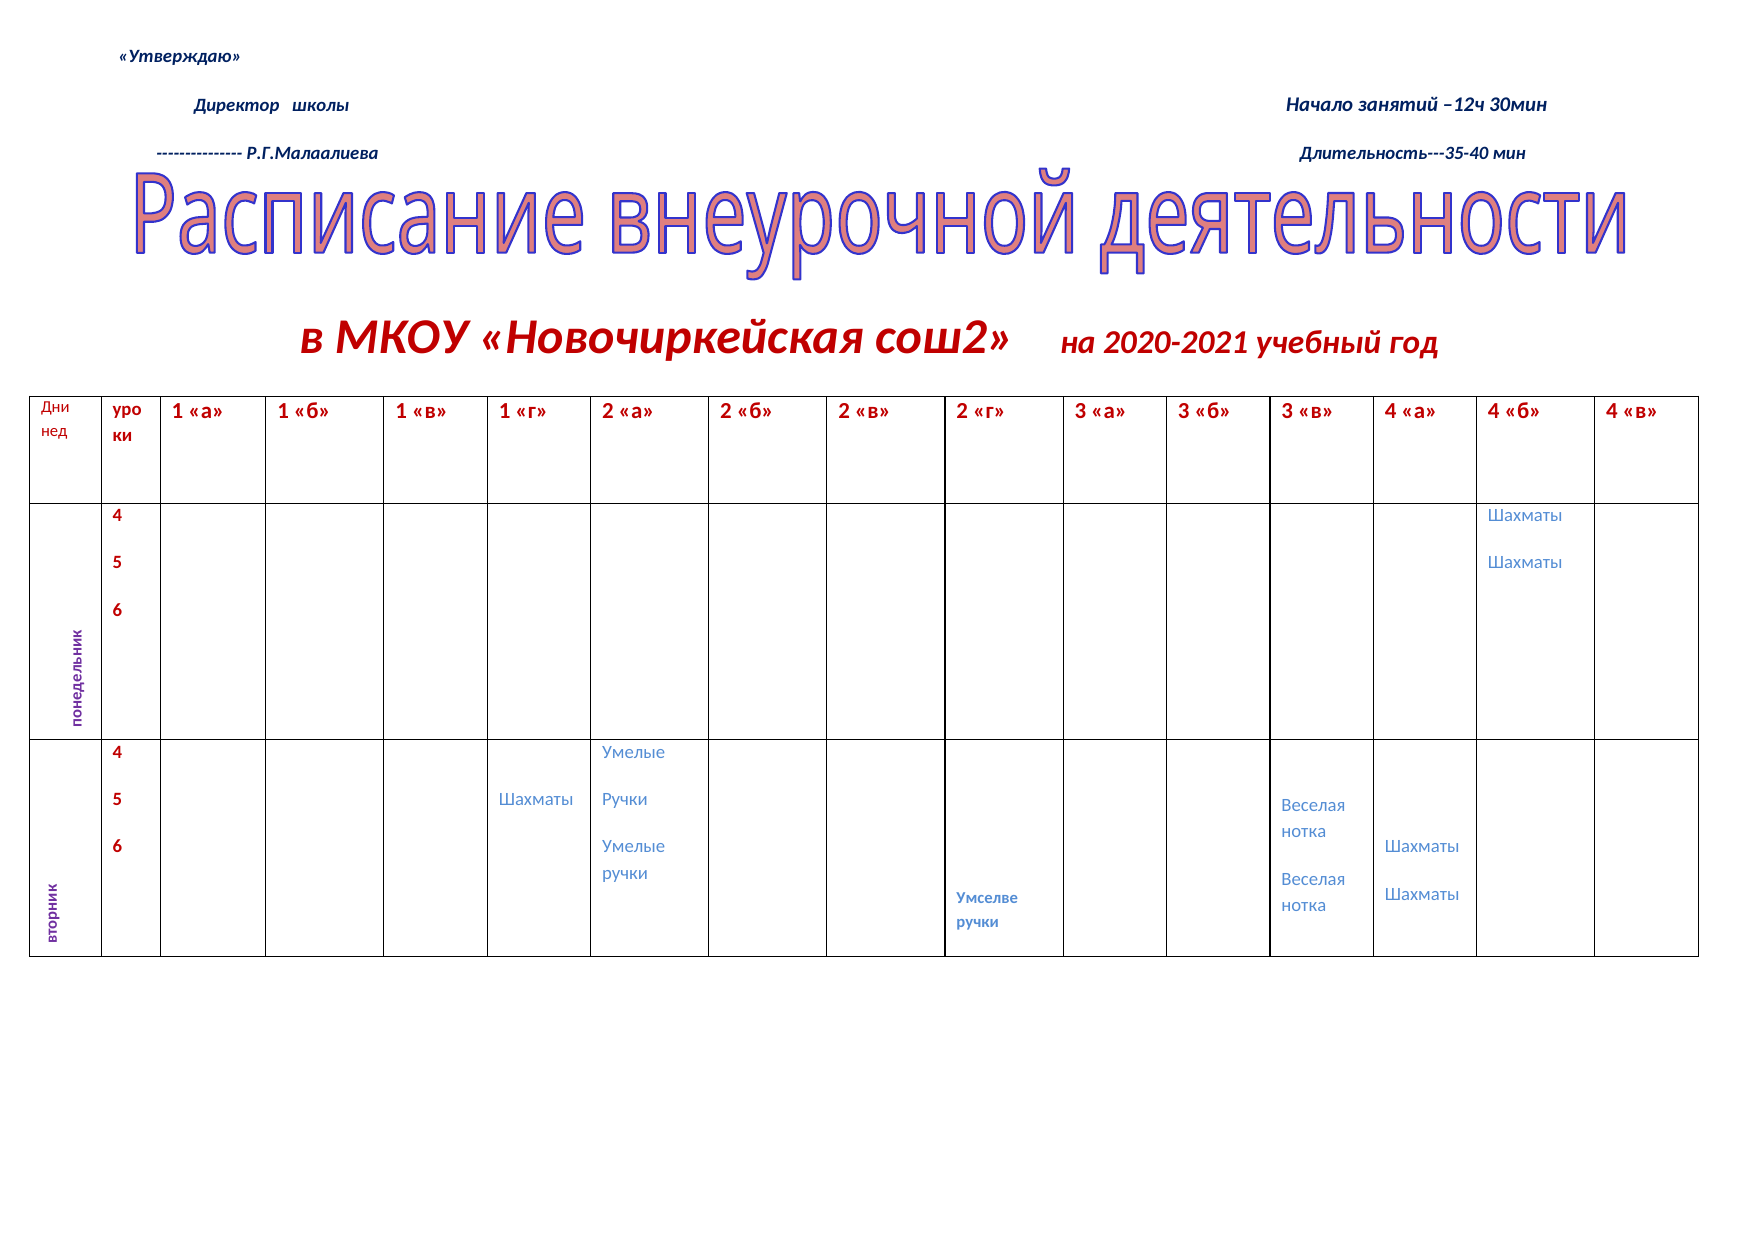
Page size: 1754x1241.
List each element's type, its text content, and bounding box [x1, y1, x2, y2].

table_cell [161, 740, 265, 956]
table_cell [488, 504, 590, 739]
text Директор школы Начало занятий –12ч 30мин [118, 92, 1636, 117]
table_header 1 «б» [266, 397, 383, 502]
table_cell понедельник [30, 504, 101, 739]
table_cell [709, 504, 826, 739]
table_header 1 «в» [384, 397, 487, 502]
table_cell Умелые Ручки Умелые ручки [591, 740, 708, 956]
table_cell [1064, 504, 1166, 739]
table_header 3 «а» [1064, 397, 1166, 502]
table_header 4 «а» [1374, 397, 1476, 502]
table_cell [1595, 740, 1698, 956]
table_header 1 «а» [161, 397, 265, 502]
table_header 3 «в» [1271, 397, 1373, 502]
table_cell [1595, 504, 1698, 739]
table_cell [1167, 740, 1269, 956]
table_cell [827, 504, 944, 739]
table_header 1 «г» [488, 397, 590, 502]
text в МКОУ «Новочиркейская сош2» на 2020-2021 учебный год [118, 305, 1636, 366]
table_cell [266, 504, 383, 739]
table_cell [266, 740, 383, 956]
table_header 2 «в» [827, 397, 944, 502]
text --------------- Р.Г.Малаалиева Длительность---35-40 мин [118, 142, 1636, 280]
table_cell [384, 504, 487, 739]
table_cell [1064, 740, 1166, 956]
text «Утверждаю» [118, 44, 1636, 67]
table_header Дни нед [30, 397, 101, 502]
table_header 4 «в» [1595, 397, 1698, 502]
table_cell [161, 504, 265, 739]
table_header 4 «б» [1477, 397, 1594, 502]
table_cell [1167, 504, 1269, 739]
table_cell 4 5 6 [102, 740, 160, 956]
table_cell [709, 740, 826, 956]
table_cell Умселве ручки [946, 740, 1063, 956]
table_header уроки [102, 397, 160, 502]
table_cell Шахматы [488, 740, 590, 956]
table_cell Шахматы Шахматы [1374, 740, 1476, 956]
table_cell Шахматы Шахматы [1477, 504, 1594, 739]
table_cell [1374, 504, 1476, 739]
table_cell [946, 504, 1063, 739]
table_header 2 «г» [946, 397, 1063, 502]
table_cell 4 5 6 [102, 504, 160, 739]
table_cell [1477, 740, 1594, 956]
table_cell [384, 740, 487, 956]
table_cell [827, 740, 944, 956]
table_cell вторник [30, 740, 101, 956]
table_header 2 «а» [591, 397, 708, 502]
table_header 2 «б» [709, 397, 826, 502]
table_cell [591, 504, 708, 739]
table_header 3 «б» [1167, 397, 1269, 502]
table_cell [1271, 504, 1373, 739]
table_cell Веселая нотка Веселая нотка [1271, 740, 1373, 956]
